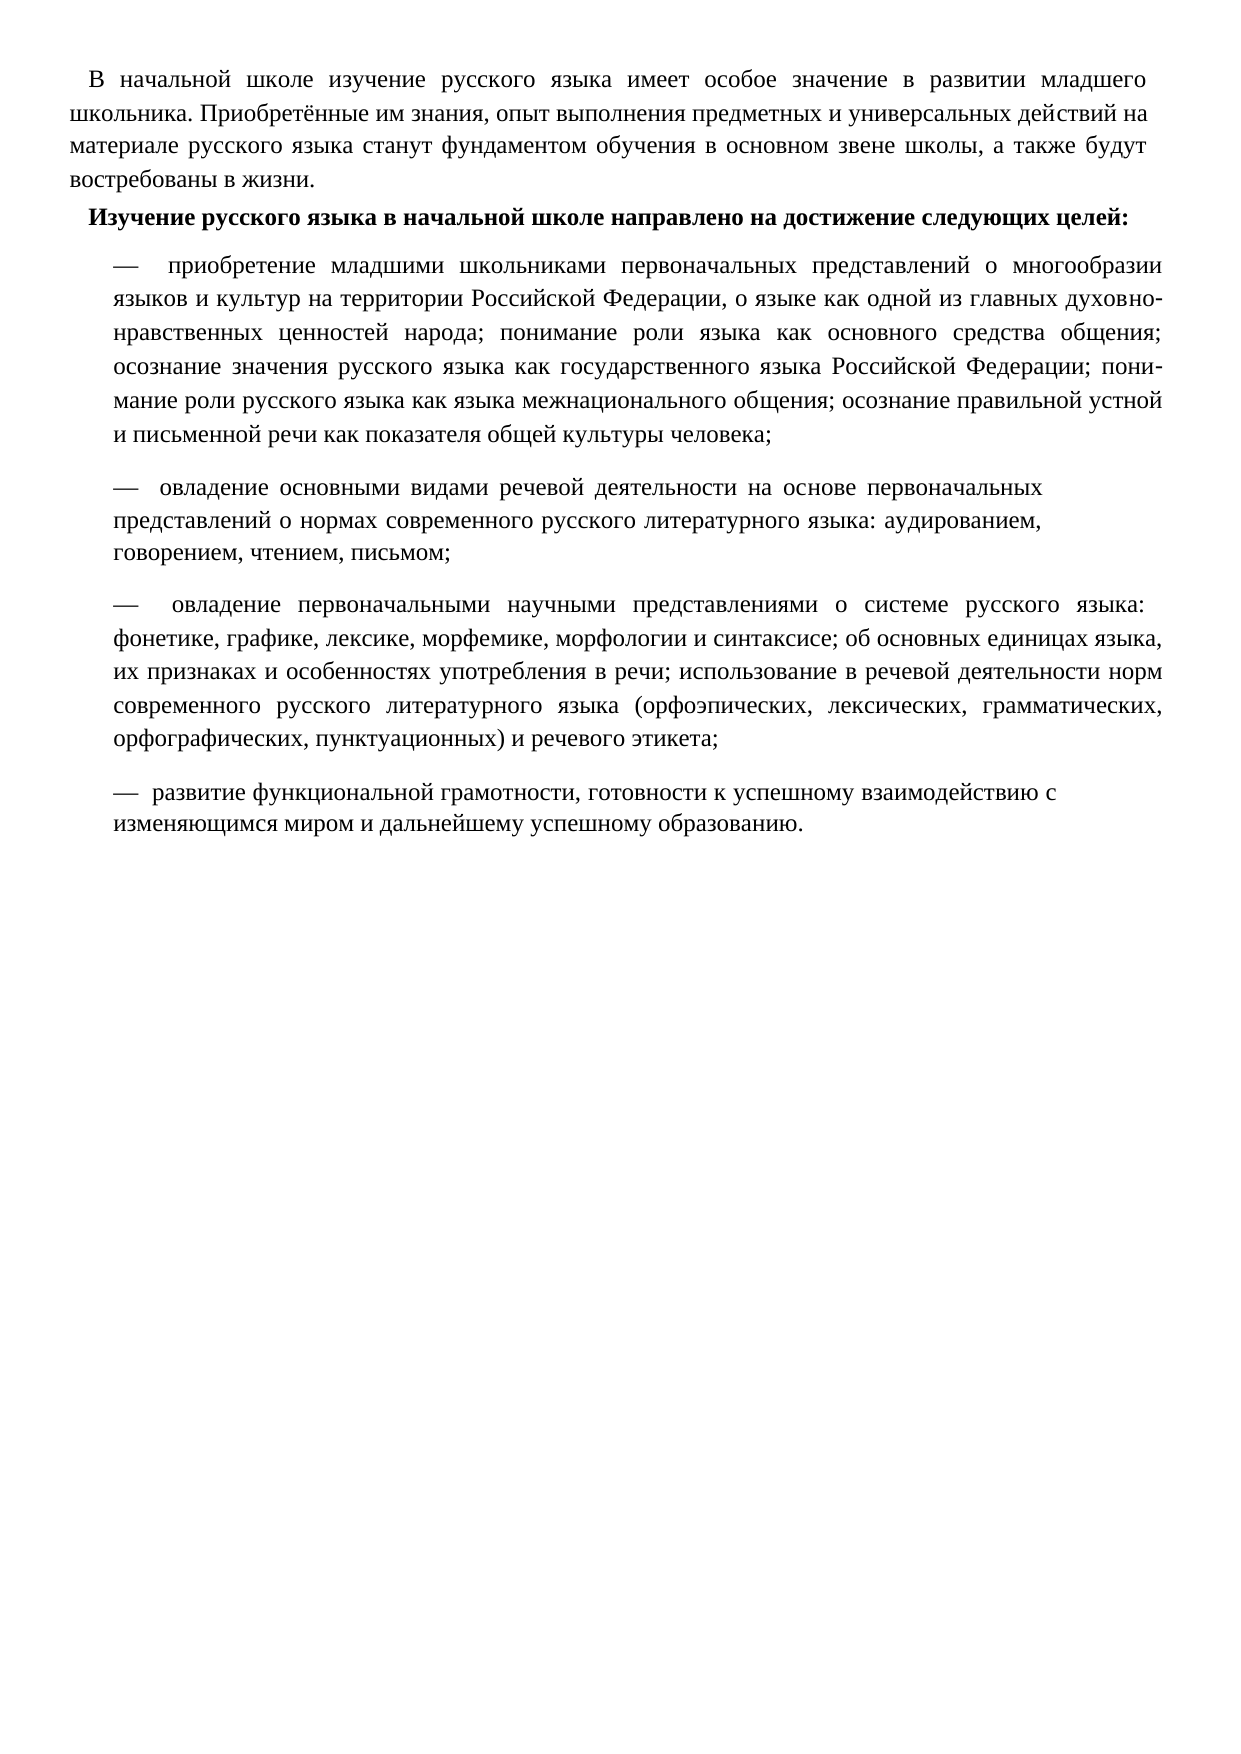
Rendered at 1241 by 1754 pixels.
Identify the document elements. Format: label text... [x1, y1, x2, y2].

text Изучение русского языка в начальной школе направлено на достижение следующих целей: [88, 204, 1163, 231]
text — приобретение младшими школьниками первоначальных представлений о многообразии языков и культур на территории Российской Федерации, о языке как одной из главных духов​но​‐нравственных ценностей народа; понимание роли языка как основного средства общения; осознание значения русского язы​ка как государственного языка Российской Федерации; пони​‐мание роли русского языка как языка межнационального об​щения; осознание правильной устной и письменной речи как показателя общей культуры человека; [113, 250, 1163, 447]
text — овладение первоначальными научными представлениями о системе русского языка: фонетике, графике, лексике, морфе​мике, морфологии и синтаксисе; об основных единицах языка, их признаках и особенностях употребления в речи; использова​ние в речевой деятельности норм современного русского литера​турного языка (орфоэпических, лексических, грамматических, орфографических, пунктуационных) и речевого этикета; [113, 589, 1163, 752]
text В начальной школе изучение русского языка имеет особое значение в развитии младшего школьника. Приобретённые им знания, опыт выполнения предметных и универсальных дей​ствий на материале русского языка станут фундаментом обучения в основном звене школы, а также будут востребованы в жизни. [69, 64, 1148, 192]
text — овладение основными видами речевой деятельности на ос​нове первоначальных представлений о нормах современного русского литературного языка: аудированием, говорением, чте​нием, письмом; [113, 472, 1043, 566]
text — развитие функциональной грамотности, готовности к успешному взаимодействию с изменяющимся миром и дальнейшему успешному образованию. [113, 777, 1058, 837]
